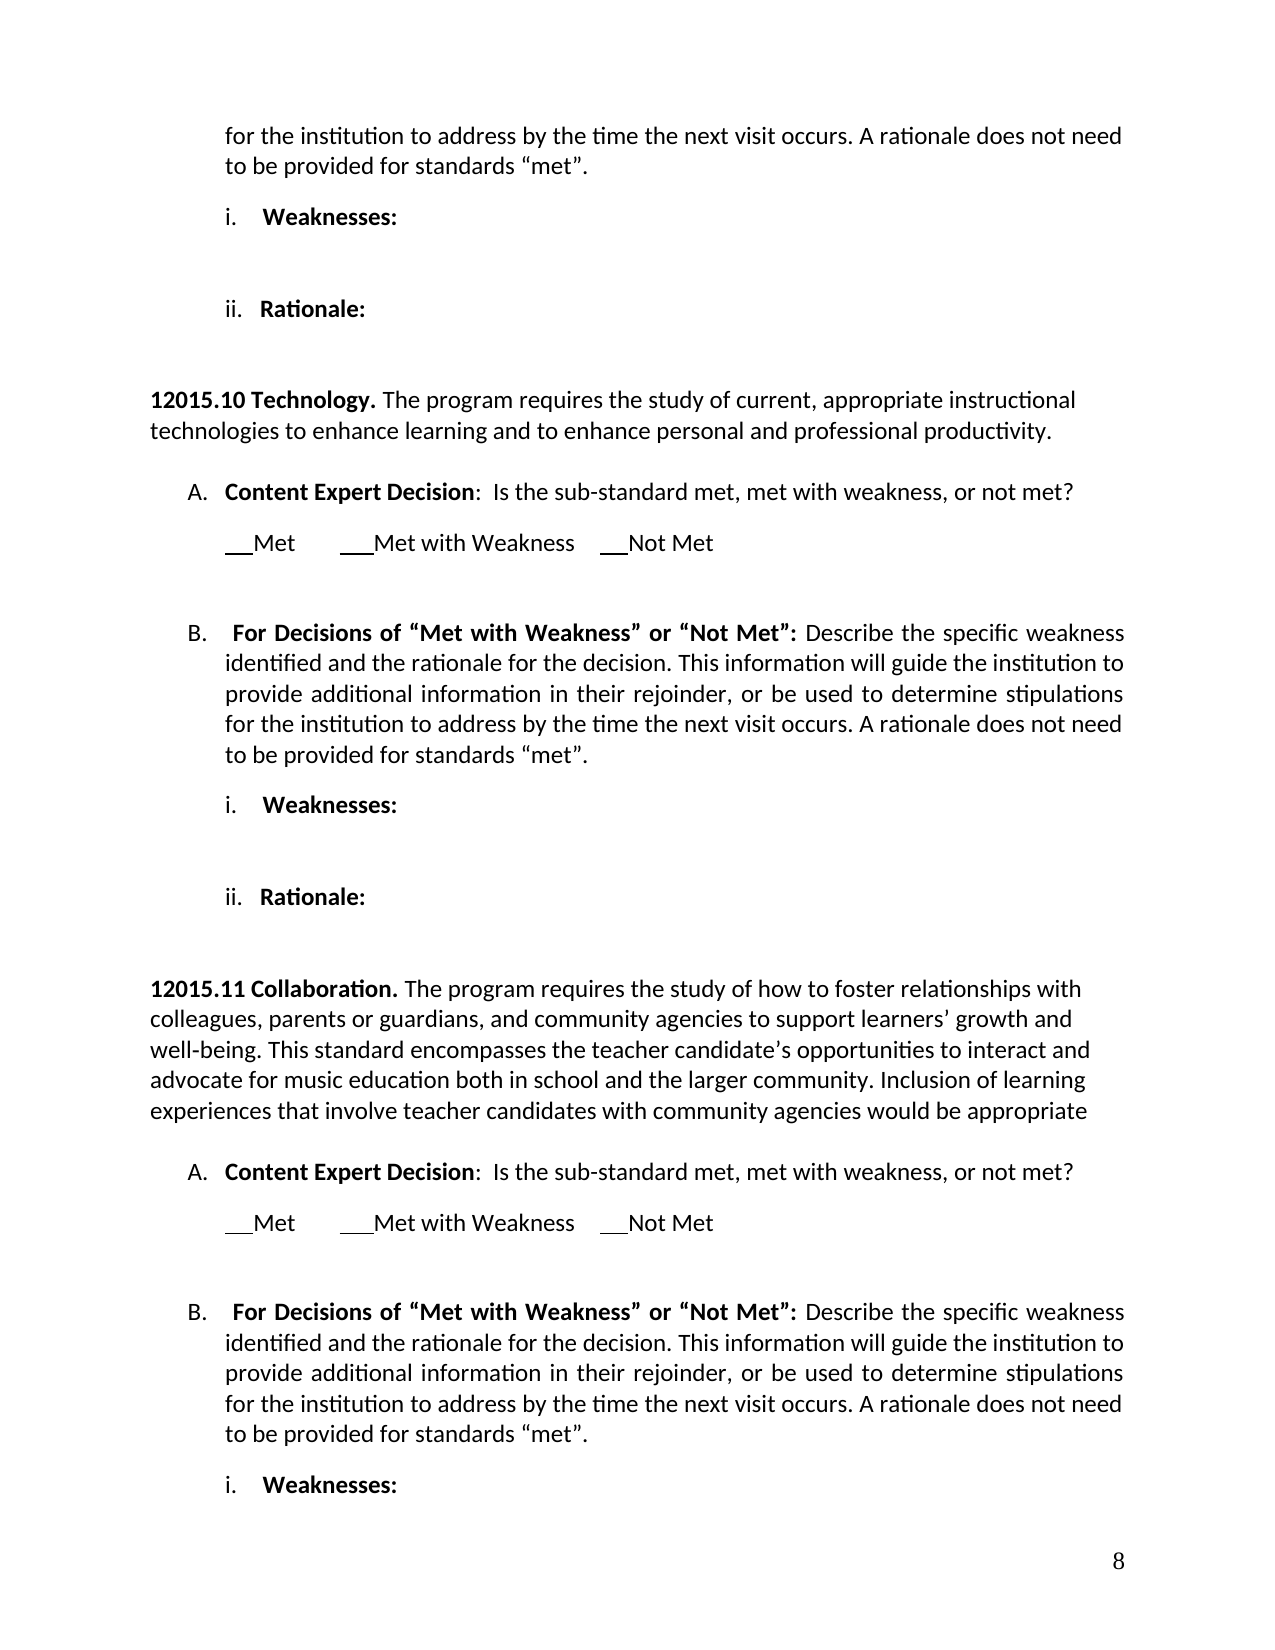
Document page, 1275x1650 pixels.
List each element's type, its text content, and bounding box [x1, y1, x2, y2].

text Met Met with Weakness Not Met [187, 1207, 1125, 1237]
text A. Content Expert Decision: Is the sub-standard met, met with weakness, or not met? [187, 476, 1125, 507]
text ii. Rationale: [225, 881, 1125, 912]
text A. Content Expert Decision: Is the sub-standard met, met with weakness, or not met? [187, 1156, 1125, 1186]
text 12015.10 Technology. The program requires the study of current, appropriate instructional technologies to enhance learning and to enhance personal and professional productivity. [150, 384, 1125, 446]
text i. Weaknesses: [225, 1469, 1125, 1500]
text ii. Rationale: [225, 293, 1125, 323]
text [187, 120, 1125, 181]
text Met Met with Weakness Not Met [187, 527, 1125, 557]
text i. Weaknesses: [225, 789, 1125, 820]
text i. Weaknesses: [225, 201, 1125, 232]
text 12015.11 Collaboration. The program requires the study of how to foster relationships with colleagues, parents or guardians, and community agencies to support learners’ growth and well‐being. This standard encompasses the teacher candidate’s opportunities to interact and advocate for music education both in school and the larger community. Inclusion of learning experiences that involve teacher candidates with community agencies would be appropriate [150, 973, 1125, 1125]
